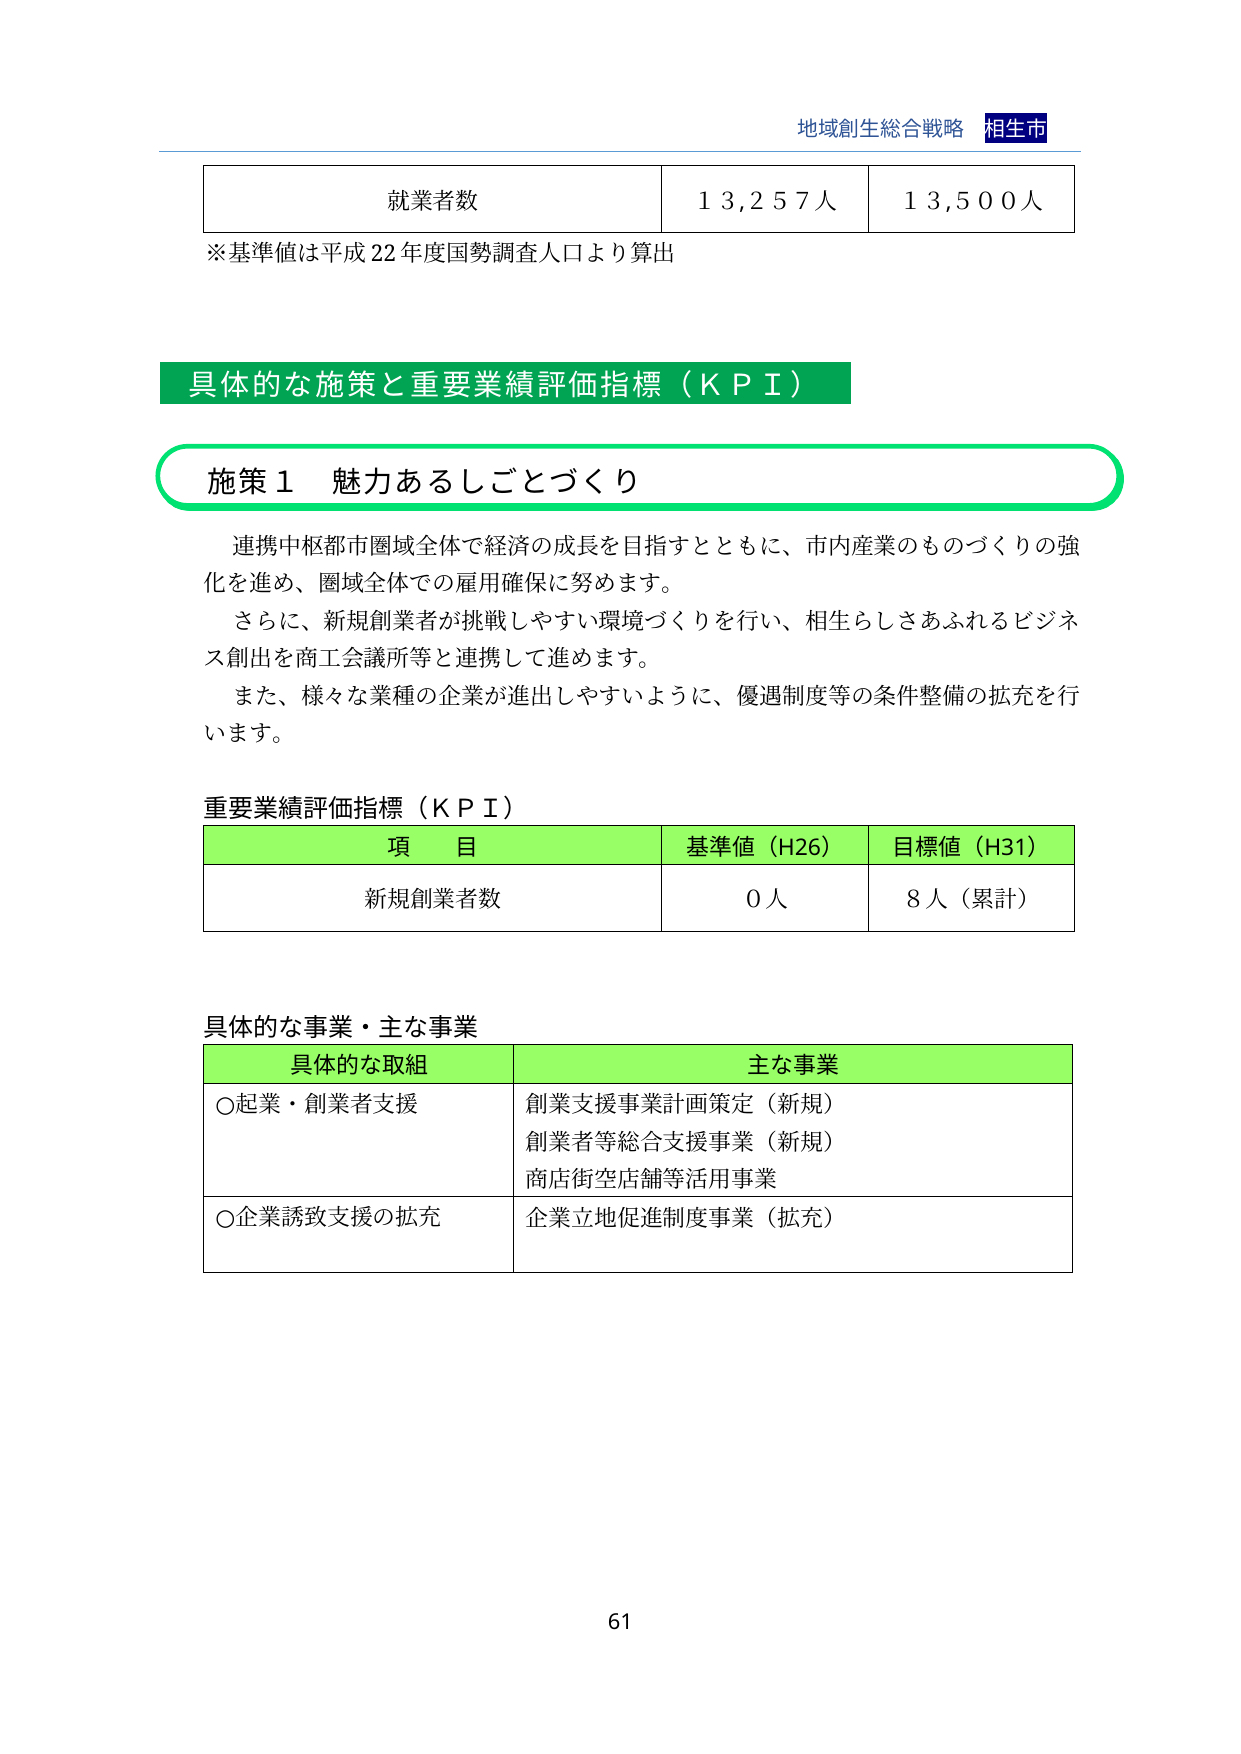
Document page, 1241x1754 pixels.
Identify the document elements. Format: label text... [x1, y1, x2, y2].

table_header 項 目 [204, 826, 661, 864]
table_header 目標値（H31） [869, 826, 1074, 864]
table_cell ○企業誘致支援の拡充 [204, 1197, 513, 1272]
subtitle 施策１ 魅力あるしごとづくり [174, 458, 1081, 500]
text 連携中枢都市圏域全体で経済の成長を目指すとともに、市内産業のものづくりの強化を進め、圏域全体での雇用確保に努めます。 [203, 525, 1081, 600]
text 具体的な施策と重要業績評価指標（ＫＰＩ） [159, 346, 1081, 421]
table_cell １３,２５７人 [662, 166, 868, 232]
table_header 具体的な取組 [204, 1045, 513, 1083]
table_cell １３,５００人 [869, 166, 1074, 232]
text ※基準値は平成22年度国勢調査人口より算出 [159, 233, 1081, 271]
table_cell 創業支援事業計画策定（新規） 創業者等総合支援事業（新規） 商店街空店舗等活用事業 [514, 1084, 1072, 1196]
table_header 基準値（H26） [662, 826, 868, 864]
table_cell ○起業・創業者支援 [204, 1084, 513, 1196]
table_header 主な事業 [514, 1045, 1072, 1083]
text さらに、新規創業者が挑戦しやすい環境づくりを行い、相生らしさあふれるビジネス創出を商工会議所等と連携して進めます。 [203, 600, 1081, 675]
text 具体的な事業・主な事業 [159, 1007, 1081, 1044]
text また、様々な業種の企業が進出しやすいように、優遇制度等の条件整備の拡充を行います。 [203, 675, 1081, 750]
table_cell ８人（累計） [869, 865, 1074, 931]
table_cell 新規創業者数 [204, 865, 661, 931]
table_cell 就業者数 [204, 166, 661, 232]
text 重要業績評価指標（ＫＰＩ） [159, 788, 1081, 825]
table_cell ０人 [662, 865, 868, 931]
table_cell 企業立地促進制度事業（拡充） [514, 1197, 1072, 1272]
